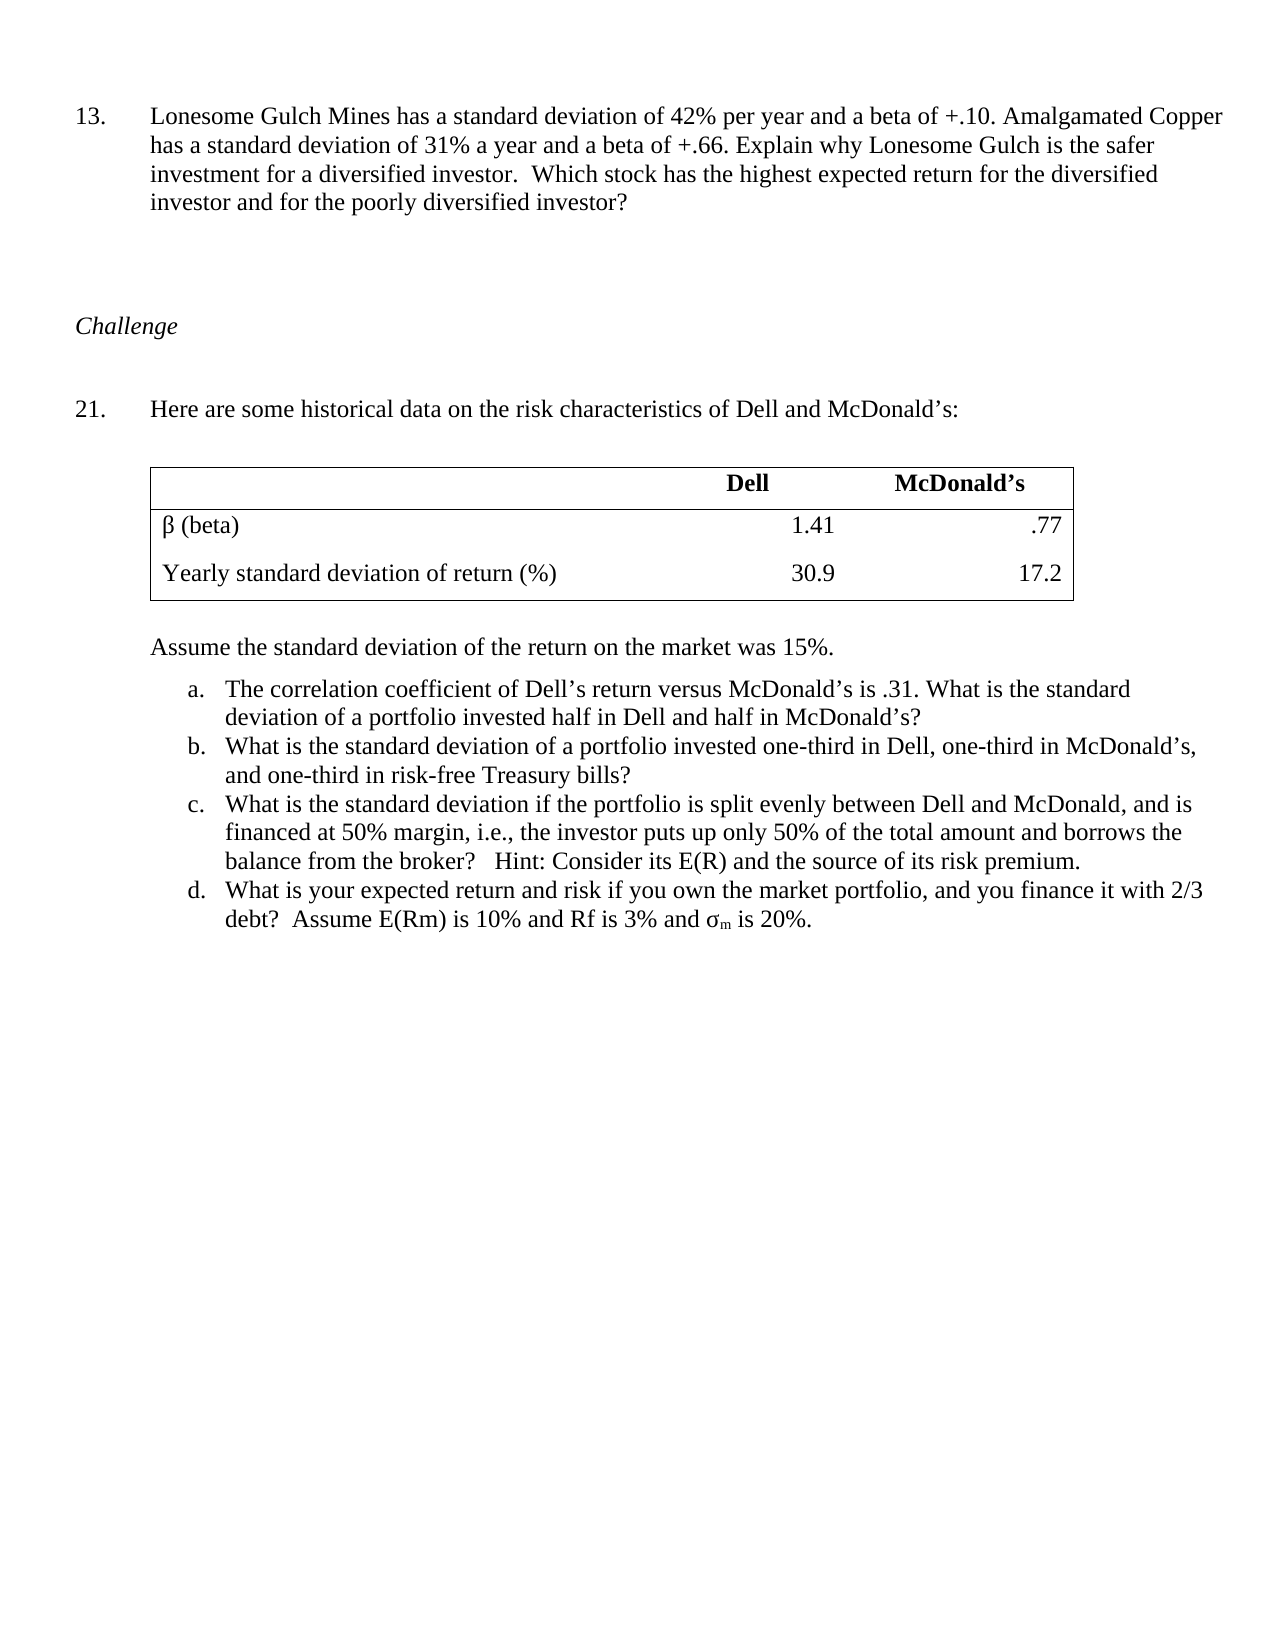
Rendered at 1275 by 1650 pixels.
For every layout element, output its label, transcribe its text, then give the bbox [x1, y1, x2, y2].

table_cell 30.9 [649, 559, 846, 600]
text 21. Here are some historical data on the risk characteristics of Dell and McDonald’s: [75, 394, 1230, 422]
list The correlation coefficient of Dell’s return versus McDonald’s is .31. What is the standard deviation of a portfolio invested half in Dell and half in McDonald’s? [187, 674, 1230, 731]
text 13. Lonesome Gulch Mines has a standard deviation of 42% per year and a beta of +.10. Amalgamated Copper has a standard deviation of 31% a year and a beta of +.66. Explain why Lonesome Gulch is the safer investment for a diversified investor. Which stock has the highest expected return for the diversified investor and for the poorly diversified investor? [75, 101, 1230, 216]
table_cell Yearly standard deviation of return (%) [151, 559, 649, 600]
table_header [151, 468, 649, 509]
list What is the standard deviation if the portfolio is split evenly between Dell and McDonald, and is financed at 50% margin, i.e., the investor puts up only 50% of the total amount and borrows the balance from the broker? Hint: Consider its E(R) and the source of its risk premium. [187, 789, 1230, 875]
list What is your expected return and risk if you own the market portfolio, and you finance it with 2/3 debt? Assume E(Rm) is 10% and Rf is 3% and σm is 20%. [187, 875, 1230, 932]
table_cell 1.41 [649, 510, 846, 558]
text Challenge [75, 311, 1230, 340]
table_cell 17.2 [846, 559, 1073, 600]
table_header Dell [649, 468, 846, 509]
table_cell β (beta) [151, 510, 649, 558]
table_cell .77 [846, 510, 1073, 558]
list What is the standard deviation of a portfolio invested one-third in Dell, one-third in McDonald’s, and one-third in risk-free Treasury bills? [187, 731, 1230, 789]
table_header McDonald’s [846, 468, 1073, 509]
text Assume the standard deviation of the return on the market was 15%. [75, 632, 1230, 661]
